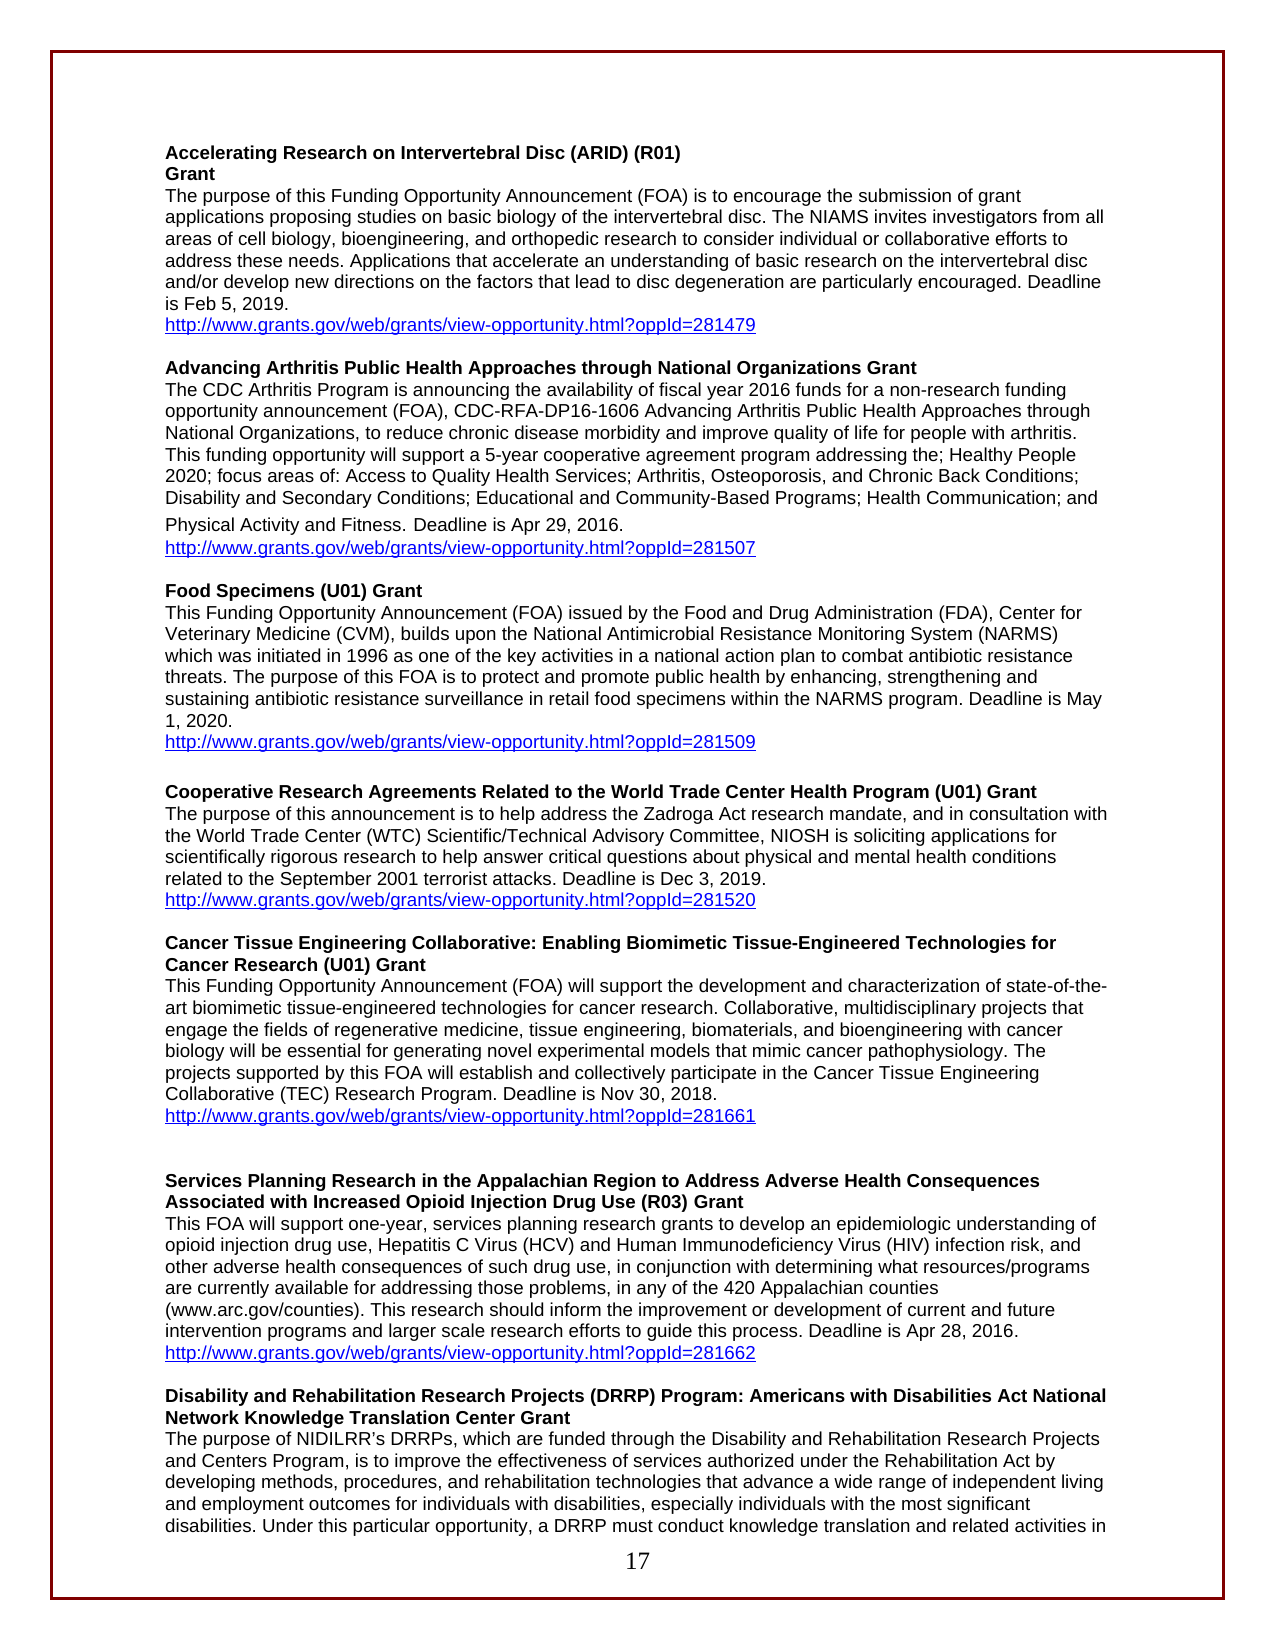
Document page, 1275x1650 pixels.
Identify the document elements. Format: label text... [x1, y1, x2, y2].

text http://www.grants.gov/web/grants/view-opportunity.html?oppId=281509 [165, 731, 1110, 752]
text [165, 1363, 1110, 1536]
text http://www.grants.gov/web/grants/view-opportunity.html?oppId=281662 [165, 1342, 1110, 1363]
text Food Specimens (U01) Grant This Funding Opportunity Announcement (FOA) issued by the Food and Drug Administration (FDA), Center for Veterinary Medicine (CVM), builds upon the National Antimicrobial Resistance Monitoring System (NARMS) which was initiated in 1996 as one of the key activities in a national action plan to combat antibiotic resistance threats. The purpose of this FOA is to protect and promote public health by enhancing, strengthening and sustaining antibiotic resistance surveillance in retail food specimens within the NARMS program. Deadline is May 1, 2020. [165, 558, 1110, 731]
text http://www.grants.gov/web/grants/view-opportunity.html?oppId=281520 [165, 889, 1110, 911]
text Cancer Tissue Engineering Collaborative: Enabling Biomimetic Tissue-Engineered Technologies for Cancer Research (U01) Grant This Funding Opportunity Announcement (FOA) will support the development and characterization of state-of-the-art biomimetic tissue-engineered technologies for cancer research. Collaborative, multidisciplinary projects that engage the fields of regenerative medicine, tissue engineering, biomaterials, and bioengineering with cancer biology will be essential for generating novel experimental models that mimic cancer pathophysiology. The projects supported by this FOA will establish and collectively participate in the Cancer Tissue Engineering Collaborative (TEC) Research Program. Deadline is Nov 30, 2018. [165, 932, 1110, 1105]
text http://www.grants.gov/web/grants/view-opportunity.html?oppId=281661 [165, 1105, 1110, 1126]
text Accelerating Research on Intervertebral Disc (ARID) (R01) Grant The purpose of this Funding Opportunity Announcement (FOA) is to encourage the submission of grant applications proposing studies on basic biology of the intervertebral disc. The NIAMS invites investigators from all areas of cell biology, bioengineering, and orthopedic research to consider individual or collaborative efforts to address these needs. Applications that accelerate an understanding of basic research on the intervertebral disc and/or develop new directions on the factors that lead to disc degeneration are particularly encouraged. Deadline is Feb 5, 2019. [165, 120, 1110, 314]
text Cooperative Research Agreements Related to the World Trade Center Health Program (U01) Grant The purpose of this announcement is to help address the Zadroga Act research mandate, and in consultation with the World Trade Center (WTC) Scientific/Technical Advisory Committee, NIOSH is soliciting applications for scientifically rigorous research to help answer critical questions about physical and mental health conditions related to the September 2001 terrorist attacks. Deadline is Dec 3, 2019. [165, 781, 1110, 889]
text http://www.grants.gov/web/grants/view-opportunity.html?oppId=281507 [165, 537, 1110, 558]
text http://www.grants.gov/web/grants/view-opportunity.html?oppId=281479 [165, 314, 1110, 336]
text Services Planning Research in the Appalachian Region to Address Adverse Health Consequences Associated with Increased Opioid Injection Drug Use (R03) Grant This FOA will support one-year, services planning research grants to develop an epidemiologic understanding of opioid injection drug use, Hepatitis C Virus (HCV) and Human Immunodeficiency Virus (HIV) infection risk, and other adverse health consequences of such drug use, in conjunction with determining what resources/programs are currently available for addressing those problems, in any of the 420 Appalachian counties (www.arc.gov/counties). This research should inform the improvement or development of current and future intervention programs and larger scale research efforts to guide this process. Deadline is Apr 28, 2016. [165, 1148, 1110, 1342]
text Advancing Arthritis Public Health Approaches through National Organizations Grant The CDC Arthritis Program is announcing the availability of fiscal year 2016 funds for a non-research funding opportunity announcement (FOA), CDC-RFA-DP16-1606 Advancing Arthritis Public Health Approaches through National Organizations, to reduce chronic disease morbidity and improve quality of life for people with arthritis. This funding opportunity will support a 5-year cooperative agreement program addressing the; Healthy People 2020; focus areas of: Access to Quality Health Services; Arthritis, Osteoporosis, and Chronic Back Conditions; Disability and Secondary Conditions; Educational and Community-Based Programs; Health Communication; and Physical Activity and Fitness. Deadline is Apr 29, 2016. [165, 357, 1110, 537]
